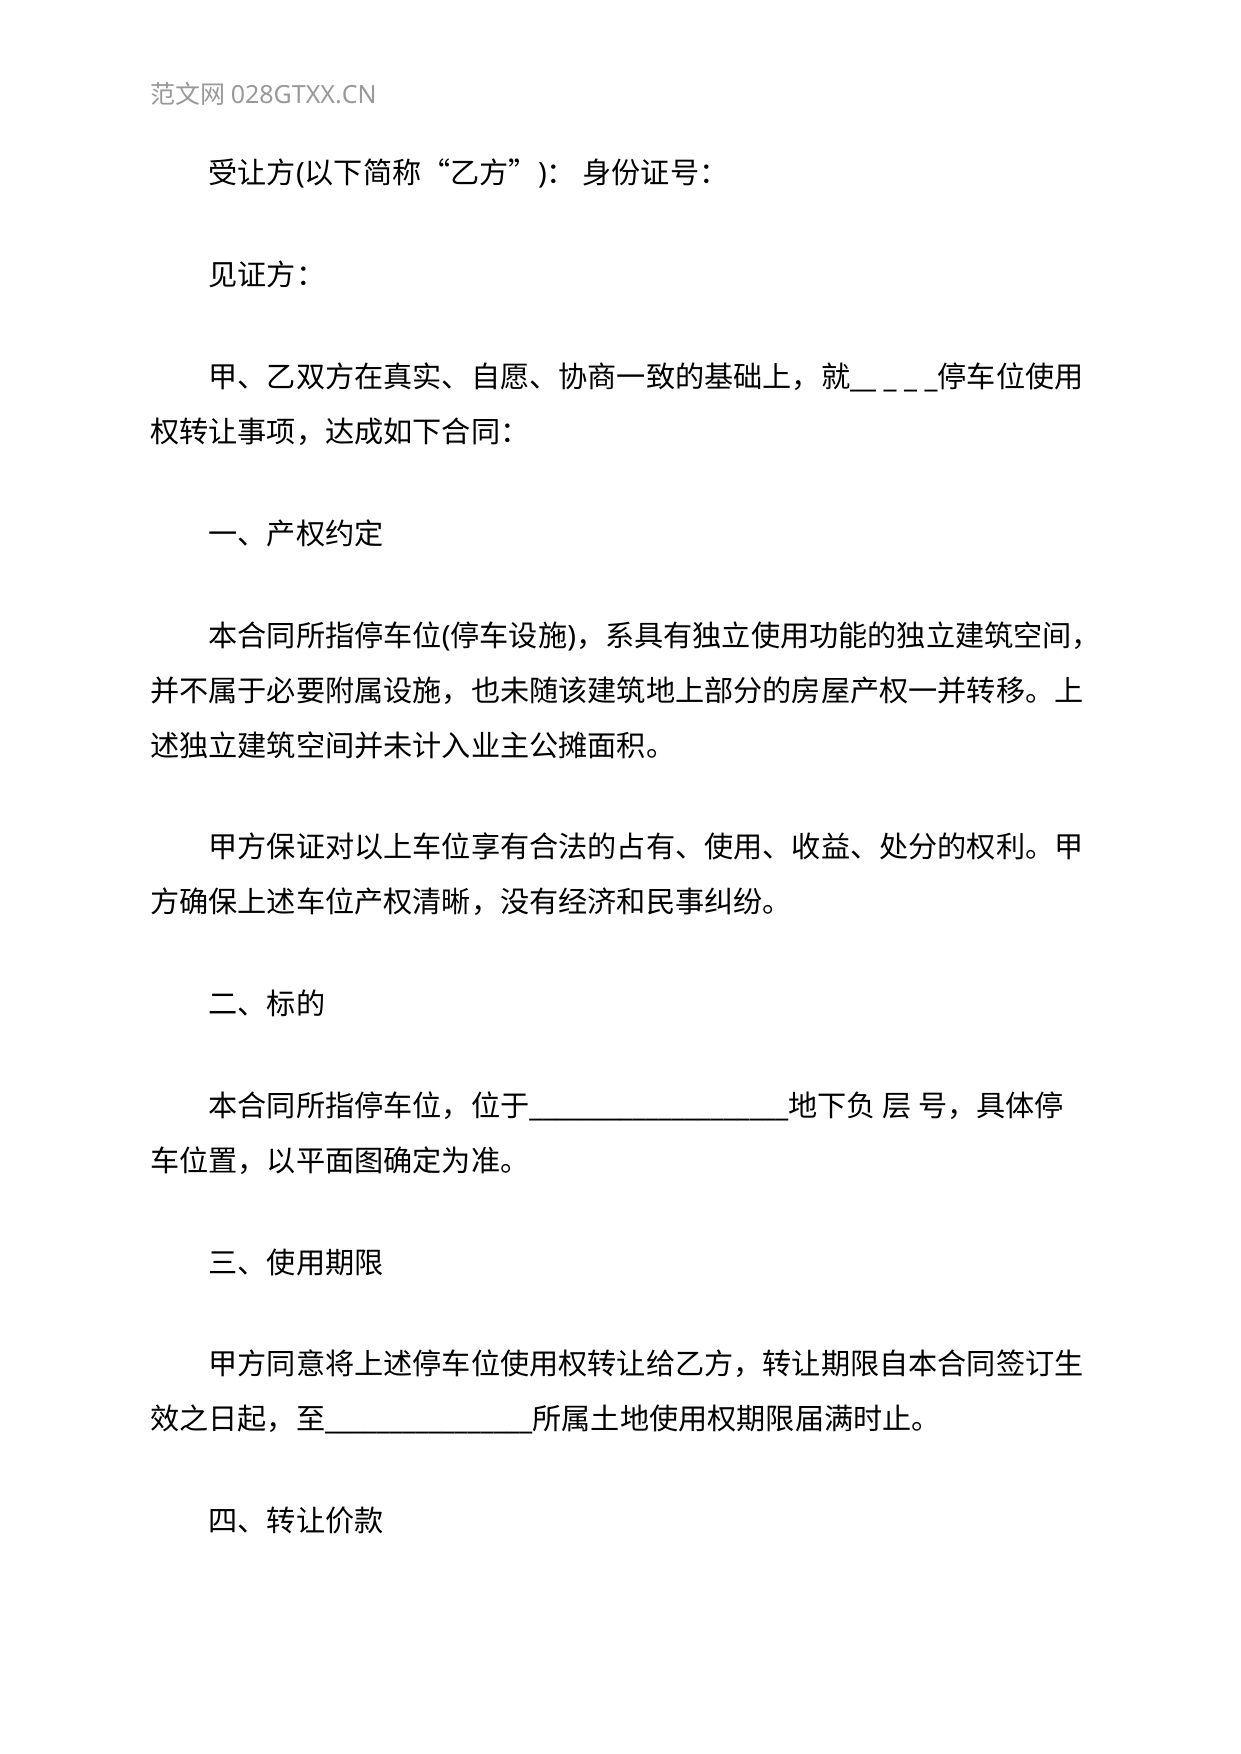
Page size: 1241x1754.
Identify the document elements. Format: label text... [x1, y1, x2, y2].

text 受让方(以下简称“乙方”)： 身份证号： [150, 150, 1090, 192]
text 三、使用期限 [150, 1239, 1090, 1281]
text 本合同所指停车位，位于____________________地下负 层 号，具体停车位置，以平面图确定为准。 [150, 1082, 1090, 1180]
text 见证方： [150, 252, 1090, 294]
text 本合同所指停车位(停车设施)，系具有独立使用功能的独立建筑空间，并不属于必要附属设施，也未随该建筑地上部分的房屋产权一并转移。上述独立建筑空间并未计入业主公摊面积。 [150, 612, 1090, 764]
text 甲、乙双方在真实、自愿、协商一致的基础上，就__ _ _ _停车位使用权转让事项，达成如下合同： [150, 354, 1090, 451]
text 一、产权约定 [150, 511, 1090, 553]
text 甲方保证对以上车位享有合法的占有、使用、收益、处分的权利。甲方确保上述车位产权清晰，没有经济和民事纠纷。 [150, 824, 1090, 921]
text 甲方同意将上述停车位使用权转让给乙方，转让期限自本合同签订生效之日起，至________________所属土地使用权期限届满时止。 [150, 1341, 1090, 1438]
text 四、转让价款 [150, 1498, 1090, 1540]
text 二、标的 [150, 981, 1090, 1023]
